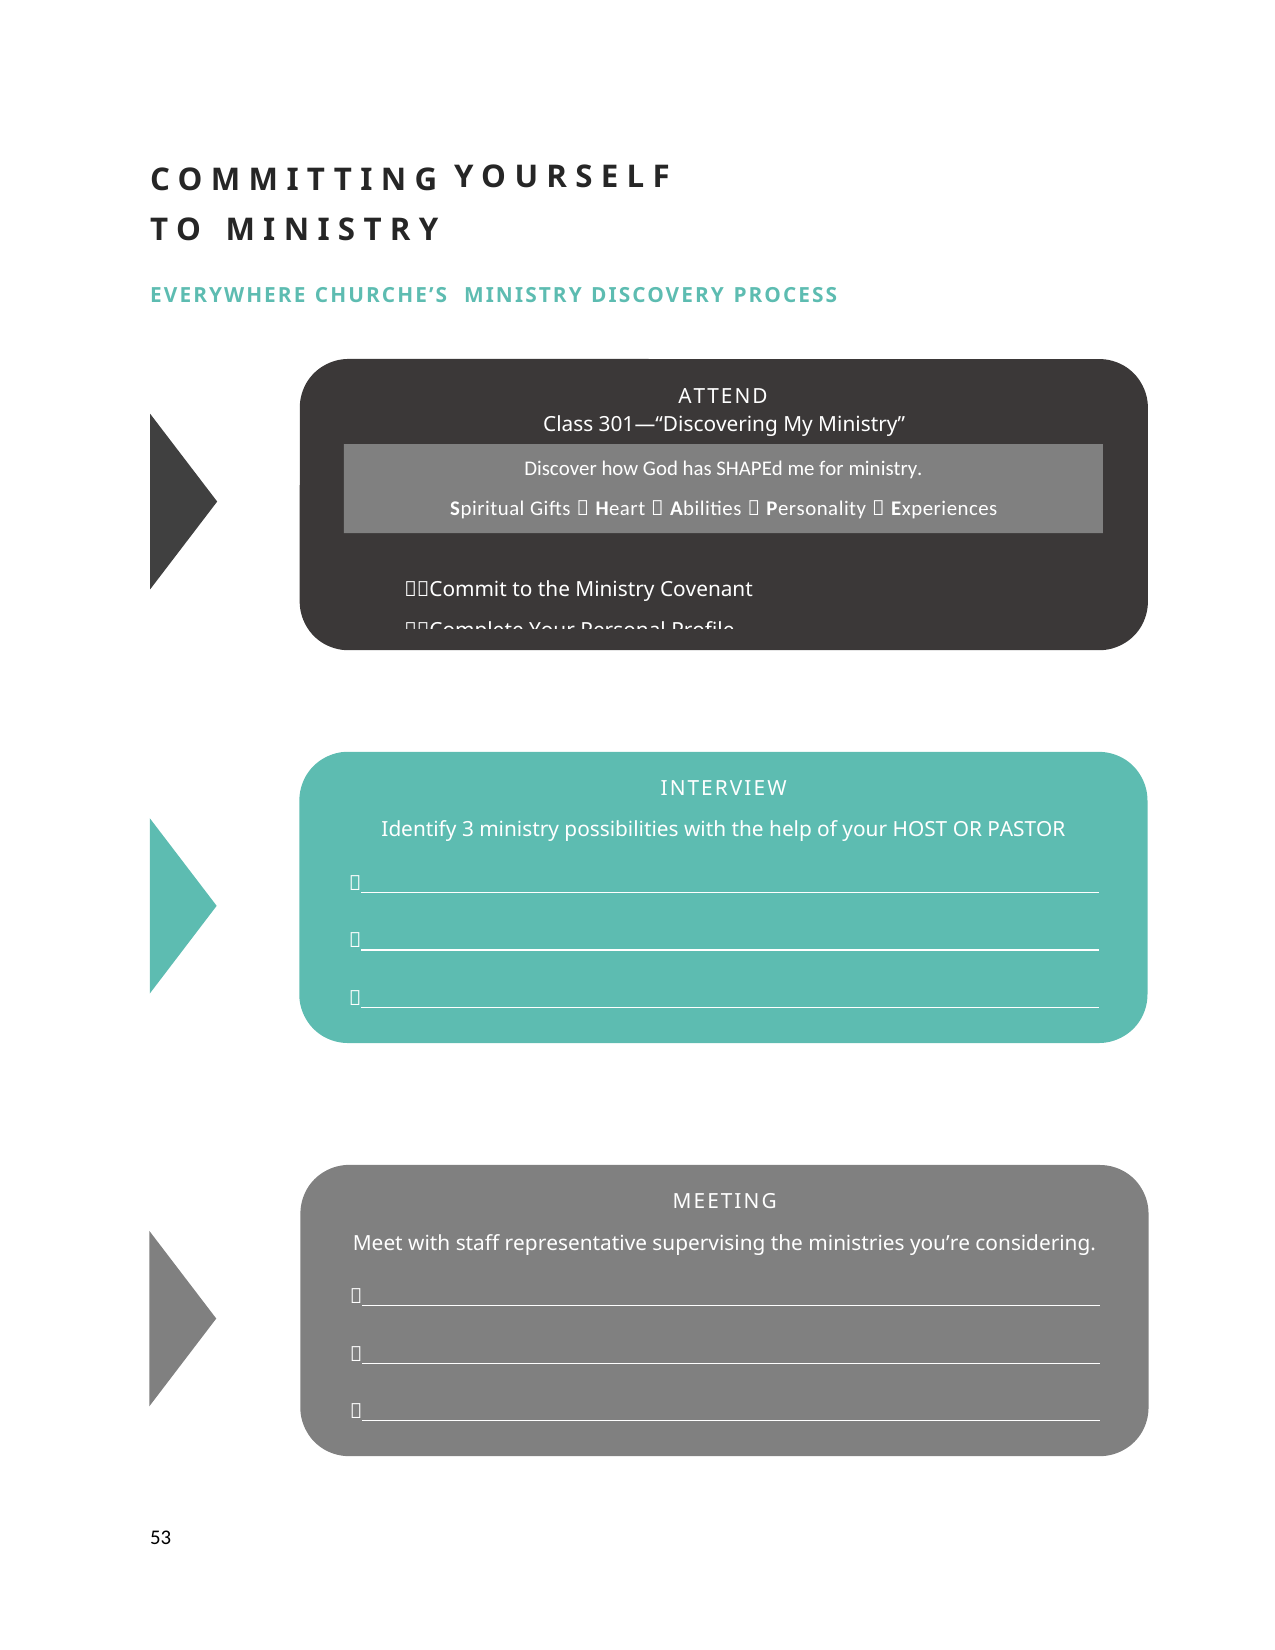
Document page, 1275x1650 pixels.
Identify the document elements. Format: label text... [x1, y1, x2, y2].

text COMMITTING YOURSELF TO MINISTRY [150, 150, 1125, 250]
text EVERYWHERE CHURCHE’S MINISTRY DISCOVERY PROCESS [150, 262, 1125, 308]
